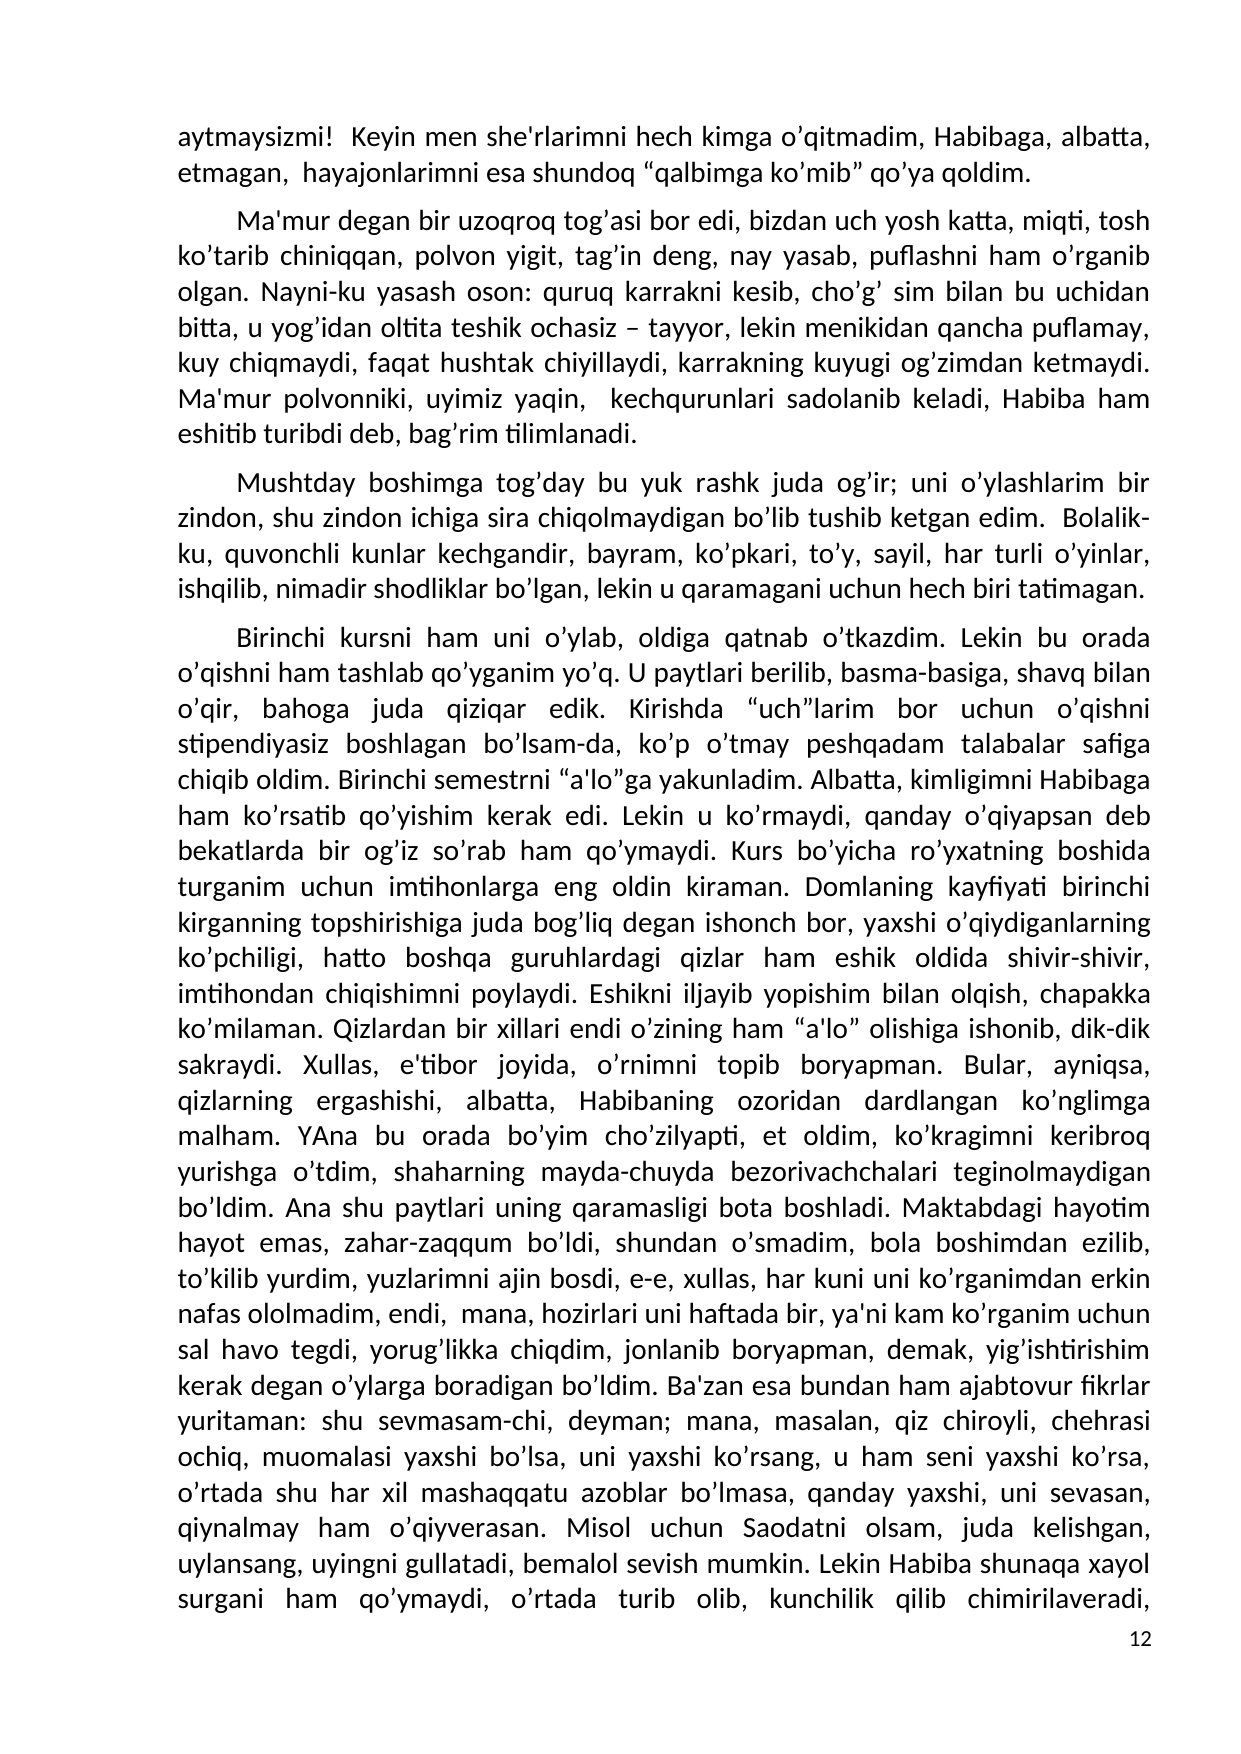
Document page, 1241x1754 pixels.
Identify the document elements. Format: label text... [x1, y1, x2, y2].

text Ma'mur degan bir uzoqroq tog’asi bor edi, bizdan uch yosh katta, miqti, tosh ko’tarib chiniqqan, polvon yigit, tag’in deng, nay yasab, puflashni ham o’rganib olgan. Nayni-ku yasash oson: quruq karrakni kesib, cho’g’ sim bilan bu uchidan bitta, u yog’idan oltita teshik ochasiz – tayyor, lekin menikidan qancha puflamay, kuy chiqmaydi, faqat hushtak chiyillaydi, karrakning kuyugi og’zimdan ketmaydi. Ma'mur polvonniki, uyimiz yaqin, kechqurunlari sadolanib keladi, Habiba ham eshitib turibdi deb, bag’rim tilimlanadi. [177, 202, 1152, 451]
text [177, 619, 1152, 1616]
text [177, 118, 1152, 189]
text Mushtday boshimga tog’day bu yuk rashk juda og’ir; uni o’ylashlarim bir zindon, shu zindon ichiga sira chiqolmaydigan bo’lib tushib ketgan edim. Bolalik-ku, quvonchli kunlar kechgandir, bayram, ko’pkari, to’y, sayil, har turli o’yinlar, ishqilib, nimadir shodliklar bo’lgan, lekin u qaramagani uchun hech biri tatimagan. [177, 464, 1152, 606]
